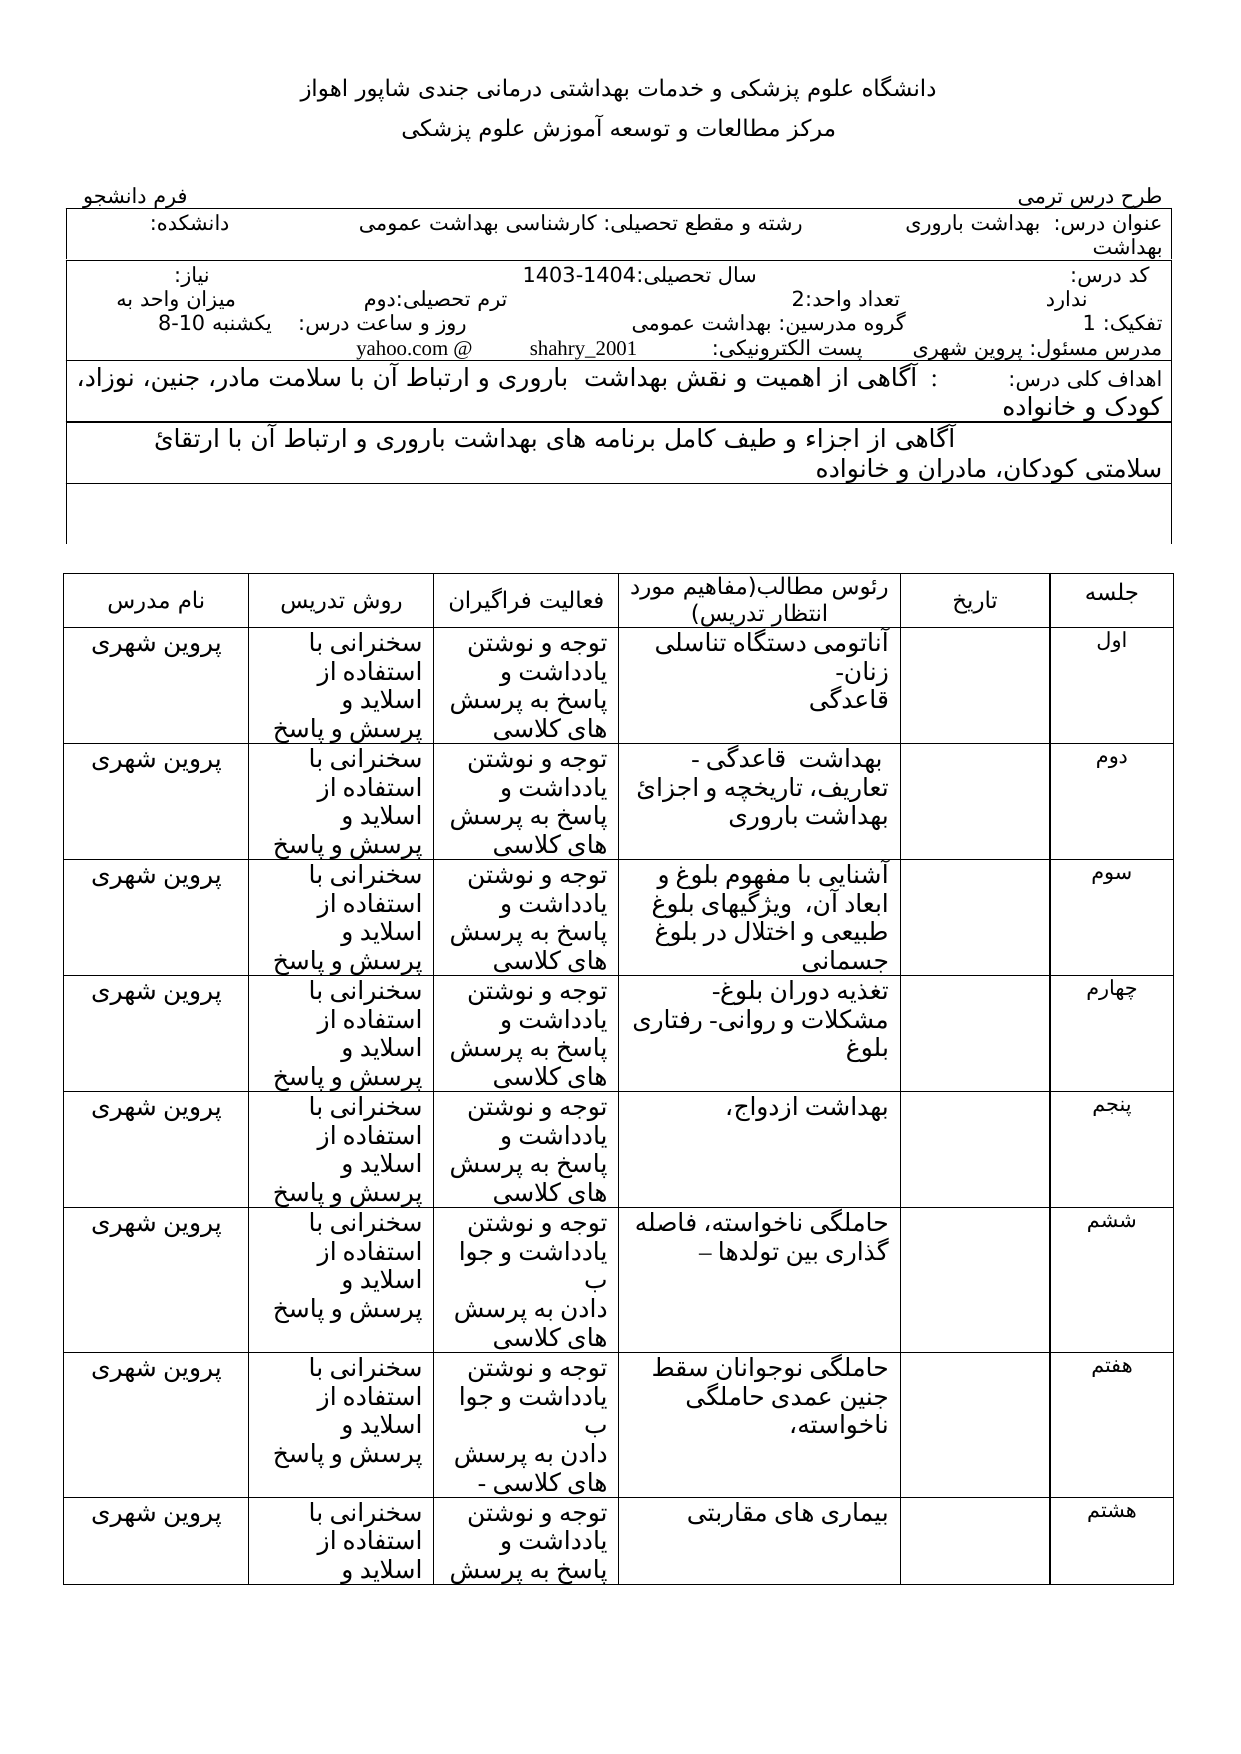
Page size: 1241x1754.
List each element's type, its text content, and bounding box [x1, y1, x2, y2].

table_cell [249, 1353, 433, 1497]
table_cell [901, 628, 1049, 743]
table_cell آشنایی با مفهوم بلوغ و ابعاد آن، ویژگی‎های بلوغ طبیعی و اختلال در بلوغ جسمانی [619, 860, 900, 975]
table_cell پروین شهری [64, 860, 248, 975]
table_cell چهارم [1051, 976, 1173, 1091]
table_cell توجه و نوشتن يادداشت و جوا ب دادن به پرسش های کلاسی - [434, 1353, 618, 1497]
table_header تاریخ [901, 574, 1049, 627]
table_cell سخنرانی با استفاده از اسلايد و پرسش و پاسخ [249, 1092, 433, 1207]
table_cell پروین شهری [64, 628, 248, 743]
table_cell دوم [1051, 744, 1173, 859]
table_header روش تدریس [249, 574, 433, 627]
table_cell بیماری های مقاربتی [619, 1498, 900, 1584]
table_cell [901, 1092, 1049, 1207]
table_cell توجه و نوشتن يادداشت و پاسخ به پرسش های کلاسی [434, 628, 618, 743]
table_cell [249, 1498, 433, 1584]
table_cell [901, 1208, 1049, 1352]
table_cell پروین شهری [64, 744, 248, 859]
table_cell توجه و نوشتن يادداشت و پاسخ به پرسش های کلاسی [434, 860, 618, 975]
text دانشگاه علوم پزشکی و خدمات بهداشتی درمانی جندی شاپور اهواز [75, 75, 1162, 102]
table_cell سخنرانی با استفاده از اسلايد و پرسش و پاسخ [249, 1208, 433, 1352]
table_cell بهداشت ازدواج، [619, 1092, 900, 1207]
table_header فعالیت فراگیران [434, 574, 618, 627]
table_cell بهداشت قاعدگی - تعاریف، تاریخچه و اجزائ بهداشت باروری [619, 744, 900, 859]
table_cell [901, 1498, 1049, 1584]
table_cell پروین شهری [64, 976, 248, 1091]
table_cell سخنرانی با استفاده از اسلايد و پرسش و پاسخ [249, 744, 433, 859]
table_cell توجه و نوشتن يادداشت و پاسخ به پرسش های کلاسی [434, 1092, 618, 1207]
text اهداف کلی درس: : آگاهی از اهمیت و نقش بهداشت باروری و ارتباط آن با سلامت مادر، جنین، نوزاد، کودک و خانواده [67, 361, 1171, 421]
table_cell توجه و نوشتن يادداشت و پاسخ به پرسش های کلاسی [434, 744, 618, 859]
text کد درس: سال تحصیلی:1404-1403 نیاز: ندارد تعداد واحد:2 ترم تحصیلی:دوم میزان واحد به تفکیک: 1 گروه مدرسین: بهداشت عمومی روز و ساعت درس: یکشنبه 10-8 مدرس مسئول: پروین شهری پست الکترونیکی: yahoo.com @ shahry_2001 [67, 261, 1171, 360]
table_cell آناتومی دستگاه تناسلی زنان- قاعدگی [619, 628, 900, 743]
table_cell سوم [1051, 860, 1173, 975]
text عنوان درس: بهداشت باروری رشته و مقطع تحصیلی: کارشناسی بهداشت عمومی دانشکده: بهداشت [67, 209, 1171, 259]
table_cell اول [1051, 628, 1173, 743]
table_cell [434, 1498, 618, 1584]
table_cell پروین شهری [64, 1498, 248, 1584]
text مرکز مطالعات و توسعه آموزش علوم پزشکی [75, 115, 1162, 142]
table_cell [901, 860, 1049, 975]
table_cell پنجم [1051, 1092, 1173, 1207]
table_cell ششم [1051, 1208, 1173, 1352]
table_cell حاملگی ناخواسته، فاصله گذاری بین تولدها – [619, 1208, 900, 1352]
table_cell سخنرانی با استفاده از اسلايد و پرسش و پاسخ [249, 860, 433, 975]
table_cell پروین شهری [64, 1353, 248, 1497]
table_cell سخنرانی با استفاده از اسلايد و پرسش و پاسخ [249, 976, 433, 1091]
table_header نام مدرس [64, 574, 248, 627]
table_cell هفتم [1051, 1353, 1173, 1497]
table_cell توجه و نوشتن يادداشت و جوا ب دادن به پرسش های کلاسی [434, 1208, 618, 1352]
table_cell توجه و نوشتن يادداشت و پاسخ به پرسش های کلاسی [434, 976, 618, 1091]
table_cell [901, 744, 1049, 859]
table_header رئوس مطالب(مفاهیم مورد انتظار تدریس) [619, 574, 900, 627]
table_cell هشتم [1051, 1498, 1173, 1584]
table_header جلسه [1051, 574, 1173, 627]
table_cell حاملگی نوجوانان سقط جنین عمدی حاملگی ناخواسته، [619, 1353, 900, 1497]
table_cell [901, 1353, 1049, 1497]
table_cell پروین شهری [64, 1092, 248, 1207]
text طرح درس ترمی فرم دانشجو [75, 184, 1162, 208]
table_cell [901, 976, 1049, 1091]
table_cell تغذیه دوران بلوغ- مشکلات و روانی- رفتاری بلوغ [619, 976, 900, 1091]
table_cell سخنرانی با استفاده از اسلايد و پرسش و پاسخ [249, 628, 433, 743]
text آگاهی از اجزاء و طیف کامل برنامه های بهداشت باروری و ارتباط آن با ارتقائ سلامتی کودکان، مادران و خانواده [67, 423, 1171, 483]
table_cell پروین شهری [64, 1208, 248, 1352]
